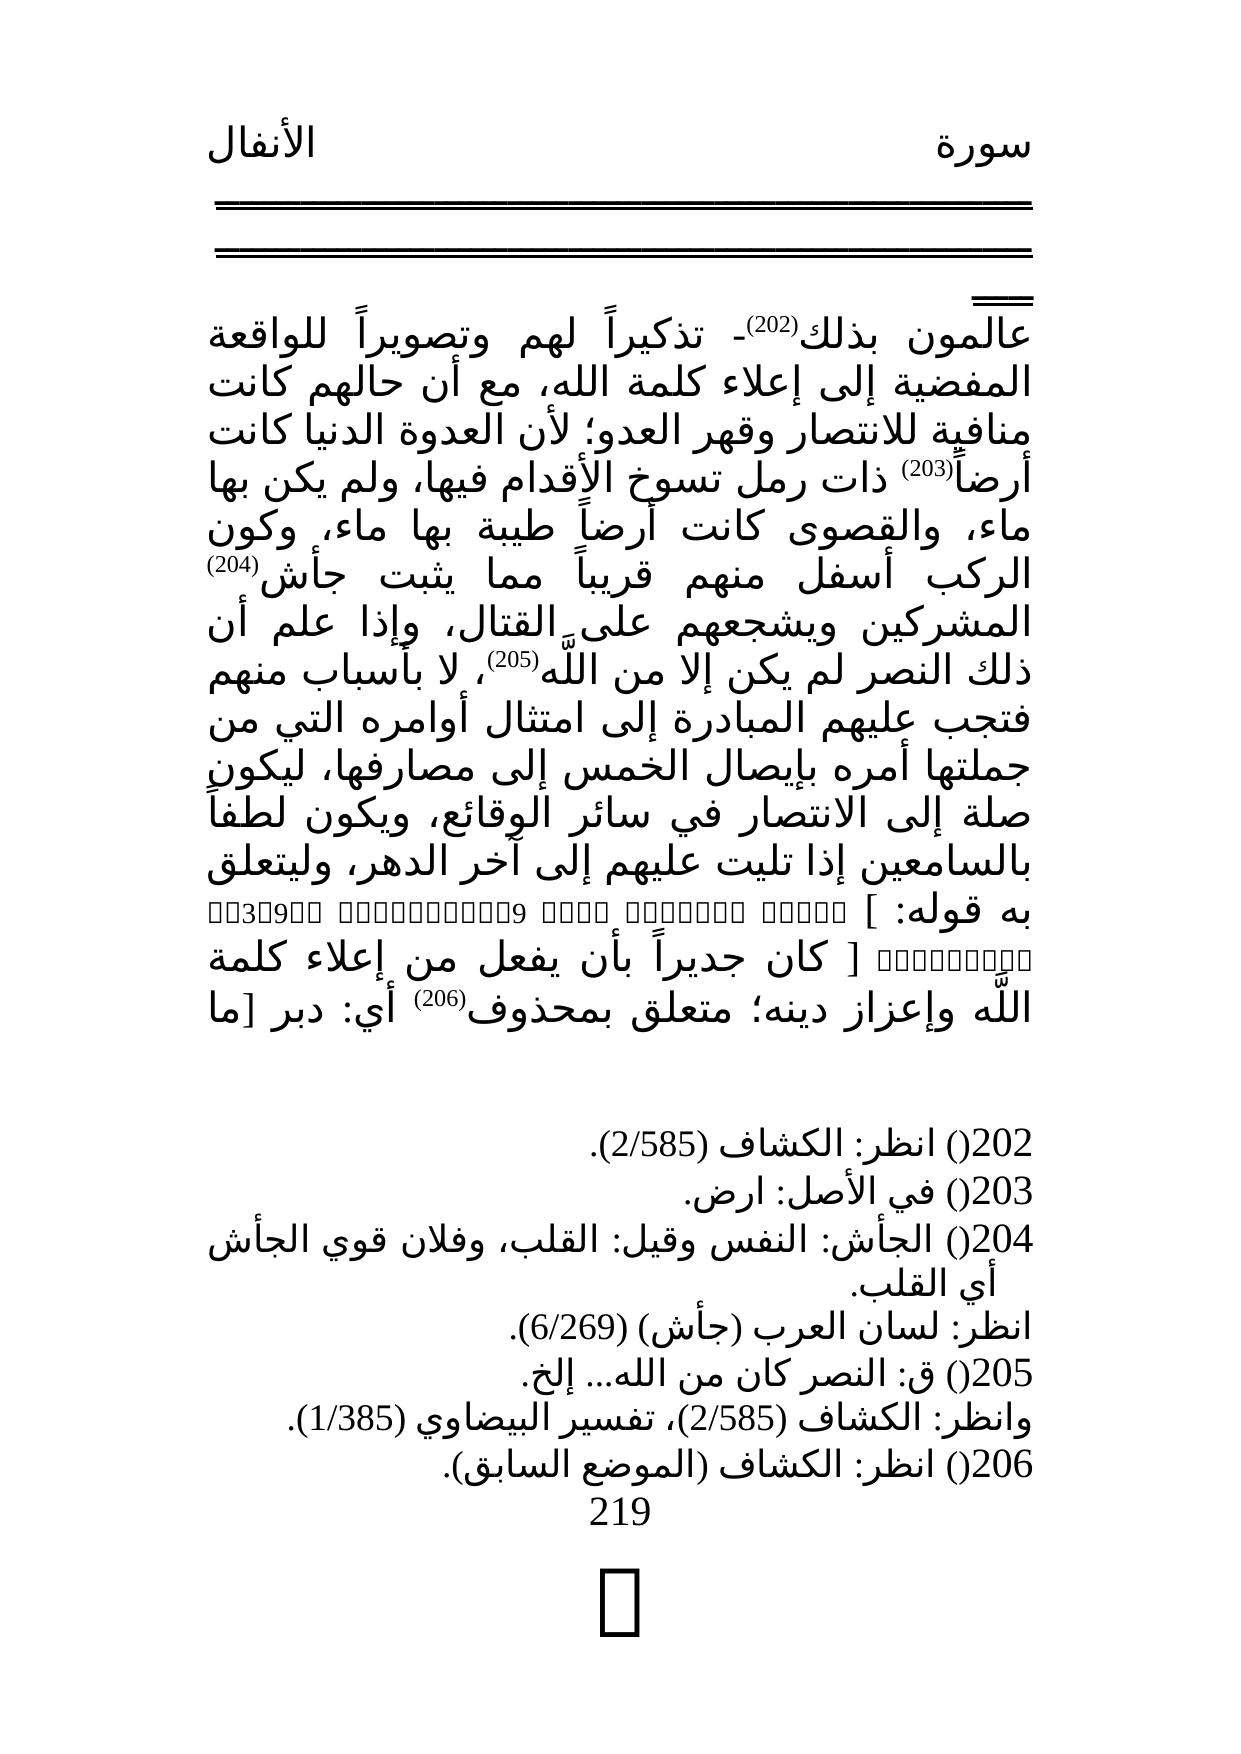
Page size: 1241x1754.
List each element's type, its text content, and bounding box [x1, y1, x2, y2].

text وإنما ذكر الواقعة مع ذكر الزمان والمكان مفصلاً بأنهم كانوا في العدوة الدنيا والعدو في العدوة القصوى والركب بأسفل() منهم -وهم عالمون بذلك()- تذكيراً لهم وتصويراً للواقعة المفضية إلى إعلاء كلمة الله، مع أن حالهم كانت منافية للانتصار وقهر العدو؛ لأن العدوة الدنيا كانت أرضاً() ذات رمل تسوخ الأقدام فيها، ولم يكن بها ماء، والقصوى كانت أرضاً طيبة بها ماء، وكون الركب أسفل منهم قريباً مما يثبت جأش() المشركين ويشجعهم على القتال، وإذا علم أن ذلك النصر لم يكن إلا من اللَّه()، لا بأسباب منهم فتجب عليهم المبادرة إلى امتثال أوامره التي من جملتها أمره بإيصال الخمس إلى مصارفها، ليكون صلة إلى الانتصار في سائر الوقائع، ويكون لطفاً بالسامعين إذا تليت عليهم إلى آخر الدهر، وليتعلق به قوله: ]       [ كان جديراً بأن يفعل من إعلاء كلمة اللَّه وإعزاز دينه؛ متعلق بمحذوف() أي: دبر [ما دبر]() من خروج الطائفتين ]            [ بدل من الجار والمجرور()، أو متعلق بـ   ()، والمعنى: ليكون كفر من كفر صادراً عن حجة واضحة عليه دالة على مكابرته، وإسلام من أسلم عن يقين لا يشوبه شائبة وَهْم، إذ لا علم فوق عين اليقين()، فيكون الهلاك والحياة مستعارين()، أو ليموت من يموت بعد مشاهدة البينة، ويعيش من يعيش بعد معاينتها(). قرأ نافع وابن كثير في رواية البزيّ()، وأبوبكر() عن عاصم() بفك الإدغام على الأصل، والباقون بالإدغام(). [207, 310, 1033, 1031]
